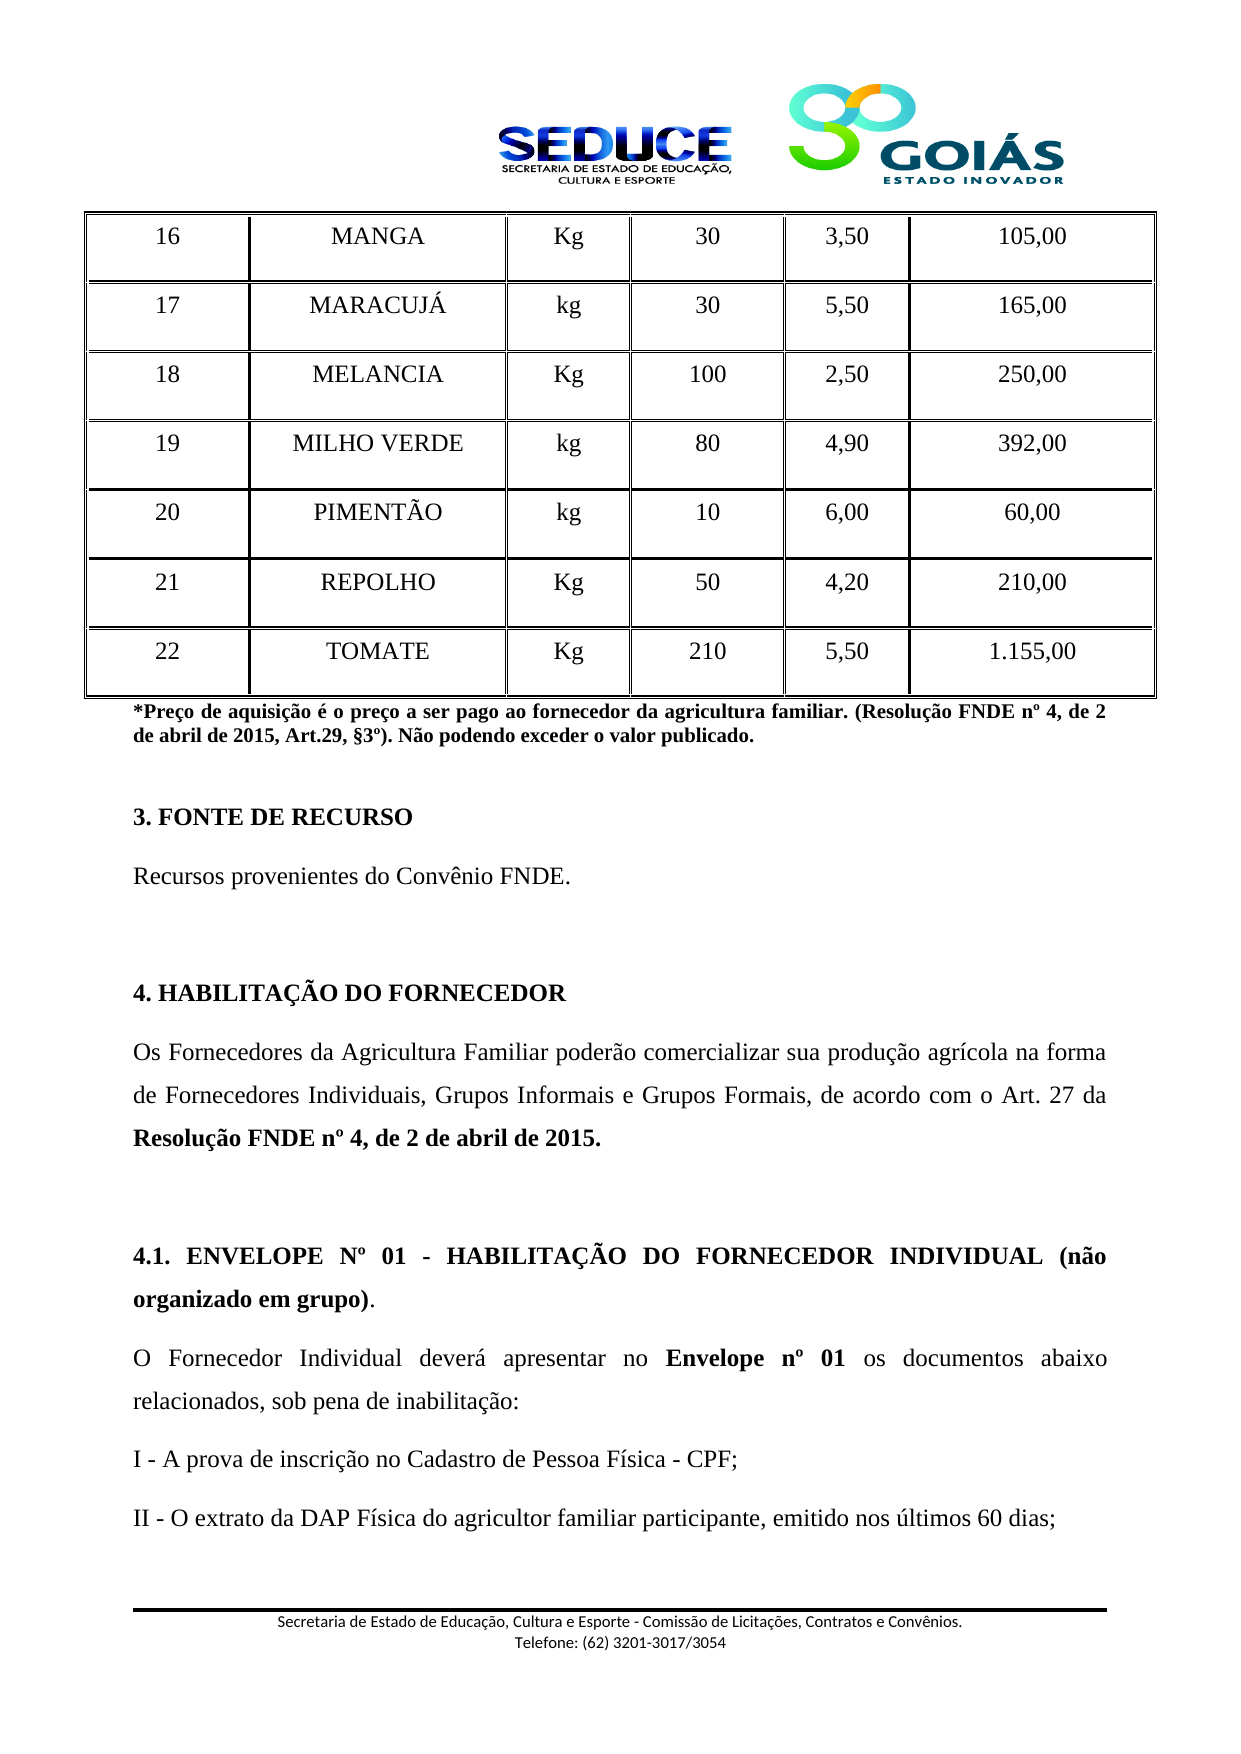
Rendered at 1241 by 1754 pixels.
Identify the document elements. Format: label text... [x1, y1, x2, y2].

table_cell MELANCIA [251, 353, 505, 419]
table_cell 21 [87, 557, 248, 626]
table_cell REPOLHO [251, 560, 505, 626]
table_cell 19 [85, 419, 249, 488]
table_cell 50 [632, 560, 783, 626]
table_cell 6,00 [786, 491, 908, 557]
table_cell 165,00 [911, 280, 1154, 349]
table_cell 30 [631, 215, 785, 280]
table_cell MANGA [249, 215, 506, 280]
table_cell 80 [632, 422, 783, 488]
table_cell 30 [632, 284, 783, 349]
table_cell 18 [87, 350, 248, 419]
table_cell 22 [87, 626, 249, 695]
table_cell Kg [506, 630, 631, 695]
text I - A prova de inscrição no Cadastro de Pessoa Física - CPF; [133, 1444, 1107, 1473]
table_cell kg [508, 491, 629, 557]
table_cell 16 [87, 215, 249, 280]
table_cell 5,50 [786, 284, 908, 349]
table_cell 1.155,00 [909, 626, 1154, 695]
picture [477, 73, 1108, 211]
table_cell kg [508, 284, 629, 349]
text *Preço de aquisição é o preço a ser pago ao fornecedor da agricultura familiar. (Resolução FNDE nº 4, de 2 de abril de 2015, Art.29, §3º). Não podendo exceder o valor publicado. [133, 699, 1107, 747]
text 3. FONTE DE RECURSO [133, 802, 1107, 831]
table_cell 392,00 [909, 419, 1155, 488]
table_cell 250,00 [911, 350, 1154, 419]
table_cell 210 [631, 630, 785, 695]
table_cell Kg [506, 215, 631, 280]
table_cell MILHO VERDE [251, 422, 505, 488]
table_cell 100 [632, 353, 783, 419]
table_cell 5,50 [785, 630, 909, 695]
table_cell 10 [632, 491, 783, 557]
table_cell 17 [87, 280, 248, 349]
text Os Fornecedores da Agricultura Familiar poderão comercializar sua produção agrícola na forma de Fornecedores Individuais, Grupos Informais e Grupos Formais, de acordo com o Art. 27 da Resolução FNDE nº 4, de 2 de abril de 2015. [133, 1037, 1107, 1152]
table_cell kg [508, 422, 629, 488]
table_cell 210,00 [911, 557, 1154, 626]
text II - O extrato da DAP Física do agricultor familiar participante, emitido nos últimos 60 dias; [133, 1503, 1107, 1532]
table_cell 4,20 [786, 560, 908, 626]
text 4.1. ENVELOPE Nº 01 - HABILITAÇÃO DO FORNECEDOR INDIVIDUAL (não organizado em grupo). [133, 1241, 1107, 1313]
table_cell 105,00 [909, 215, 1154, 280]
table_cell Kg [508, 353, 629, 419]
table_cell 2,50 [786, 353, 908, 419]
text O Fornecedor Individual deverá apresentar no Envelope nº 01 os documentos abaixo relacionados, sob pena de inabilitação: [133, 1343, 1107, 1414]
text Recursos provenientes do Convênio FNDE. [133, 861, 1107, 889]
table_cell TOMATE [249, 630, 506, 695]
table_cell PIMENTÃO [251, 491, 505, 557]
table_cell MARACUJÁ [251, 284, 505, 349]
table_cell 4,90 [786, 422, 908, 488]
table_cell 20 [85, 488, 248, 557]
table_cell 3,50 [785, 215, 909, 280]
table_cell 60,00 [911, 488, 1155, 557]
text 4. HABILITAÇÃO DO FORNECEDOR [133, 978, 1107, 1007]
table_cell Kg [508, 560, 629, 626]
